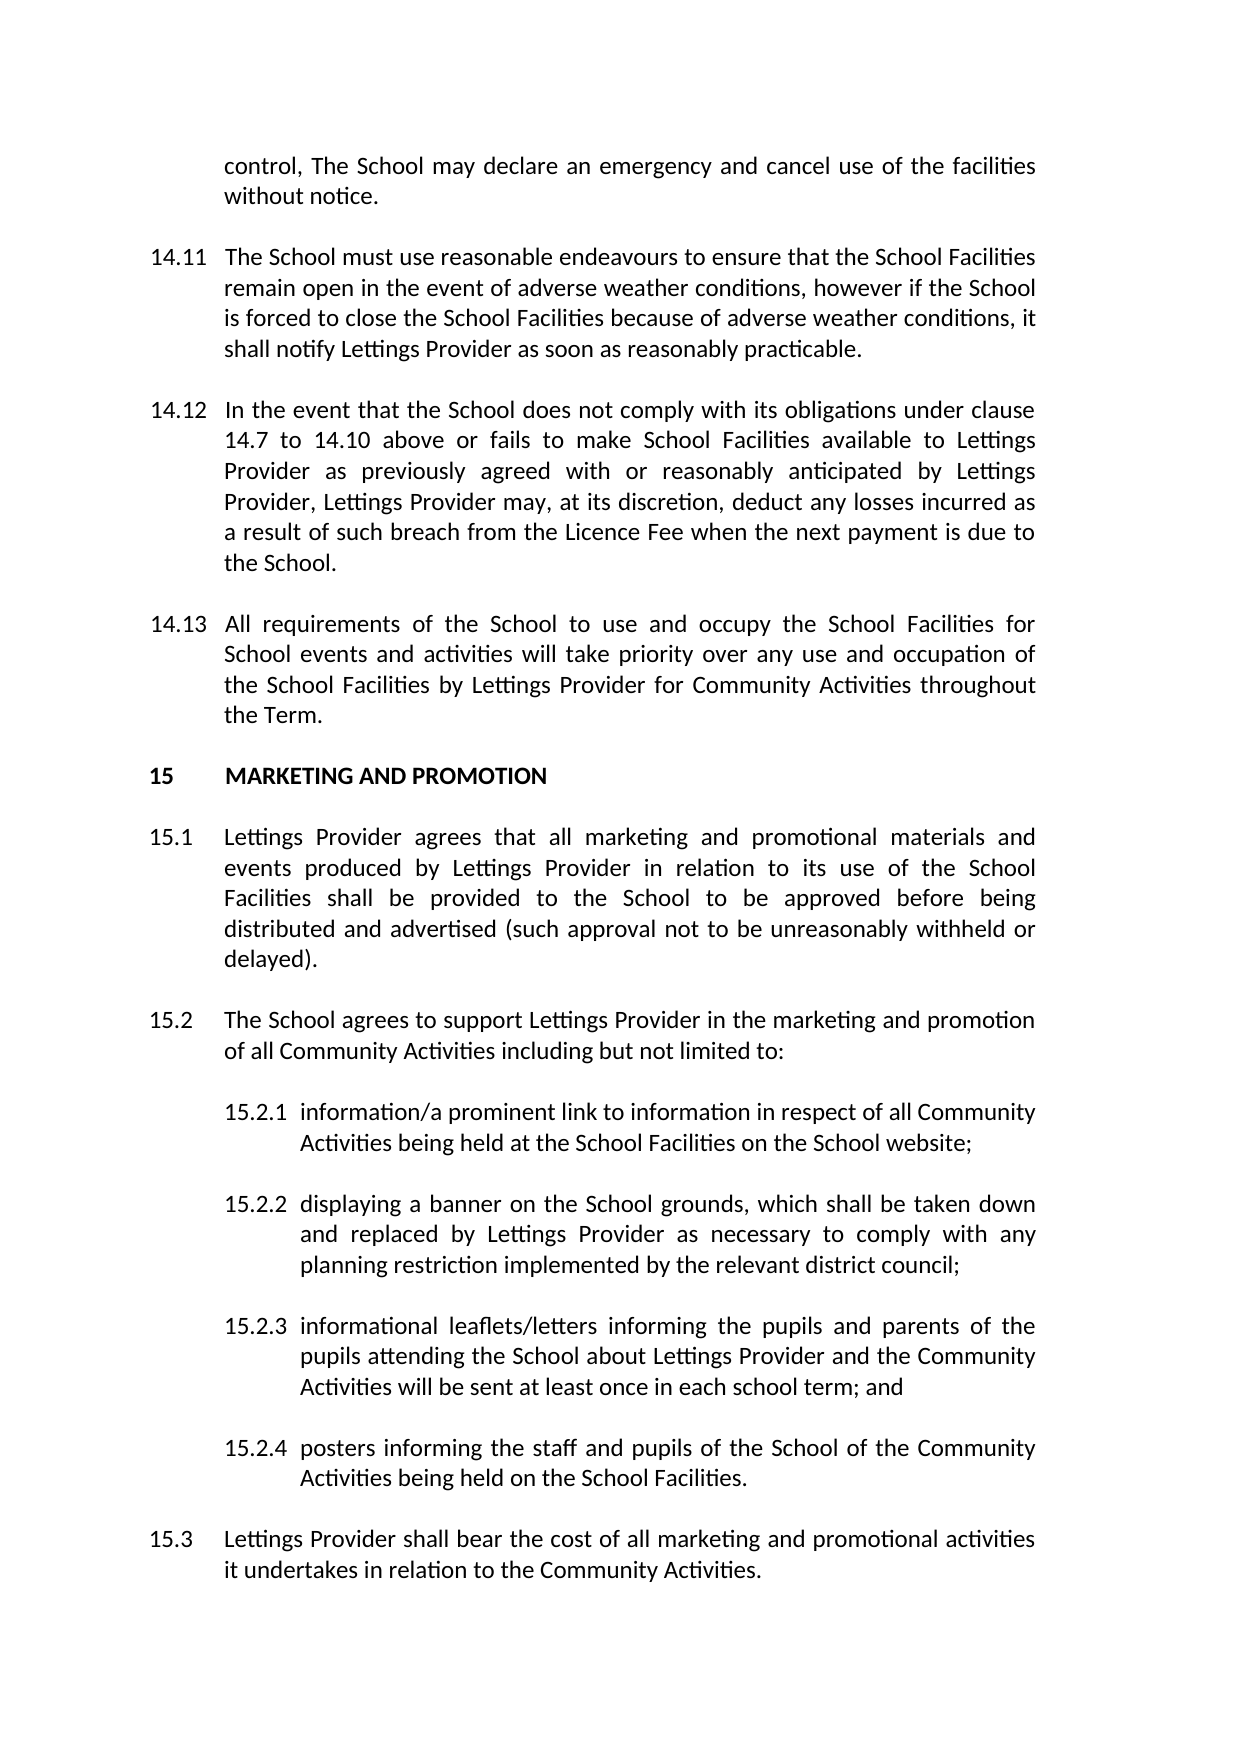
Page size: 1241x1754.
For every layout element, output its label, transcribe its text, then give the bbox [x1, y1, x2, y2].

text 14.13 All requirements of the School to use and occupy the School Facilities for School events and activities will take priority over any use and occupation of the School Facilities by Lettings Provider for Community Activities throughout the Term. [150, 608, 1036, 730]
text 15 MARKETING AND PROMOTION [148, 760, 1036, 791]
text 15.2.3 informational leaflets/letters informing the pupils and parents of the pupils attending the School about Lettings Provider and the Community Activities will be sent at least once in each school term; and [224, 1310, 1036, 1401]
text 15.1 Lettings Provider agrees that all marketing and promotional materials and events produced by Lettings Provider in relation to its use of the School Facilities shall be provided to the School to be approved before being distributed and advertised (such approval not to be unreasonably withheld or delayed). [148, 821, 1036, 974]
text 15.2.1 information/a prominent link to information in respect of all Community Activities being held at the School Facilities on the School website; [224, 1096, 1036, 1157]
text 14.11 The School must use reasonable endeavours to ensure that the School Facilities remain open in the event of adverse weather conditions, however if the School is forced to close the School Facilities because of adverse weather conditions, it shall notify Lettings Provider as soon as reasonably practicable. [150, 242, 1036, 364]
text 14.12 In the event that the School does not comply with its obligations under clause 14.7 to 14.10 above or fails to make School Facilities available to Lettings Provider as previously agreed with or reasonably anticipated by Lettings Provider, Lettings Provider may, at its discretion, deduct any losses incurred as a result of such breach from the Licence Fee when the next payment is due to the School. [150, 394, 1036, 577]
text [150, 150, 1036, 211]
text 15.2.4 posters informing the staff and pupils of the School of the Community Activities being held on the School Facilities. [224, 1432, 1036, 1493]
text 15.2 The School agrees to support Lettings Provider in the marketing and promotion of all Community Activities including but not limited to: [148, 1004, 1036, 1066]
text 15.3 Lettings Provider shall bear the cost of all marketing and promotional activities it undertakes in relation to the Community Activities. [148, 1523, 1036, 1584]
text 15.2.2 displaying a banner on the School grounds, which shall be taken down and replaced by Lettings Provider as necessary to comply with any planning restriction implemented by the relevant district council; [224, 1188, 1036, 1279]
